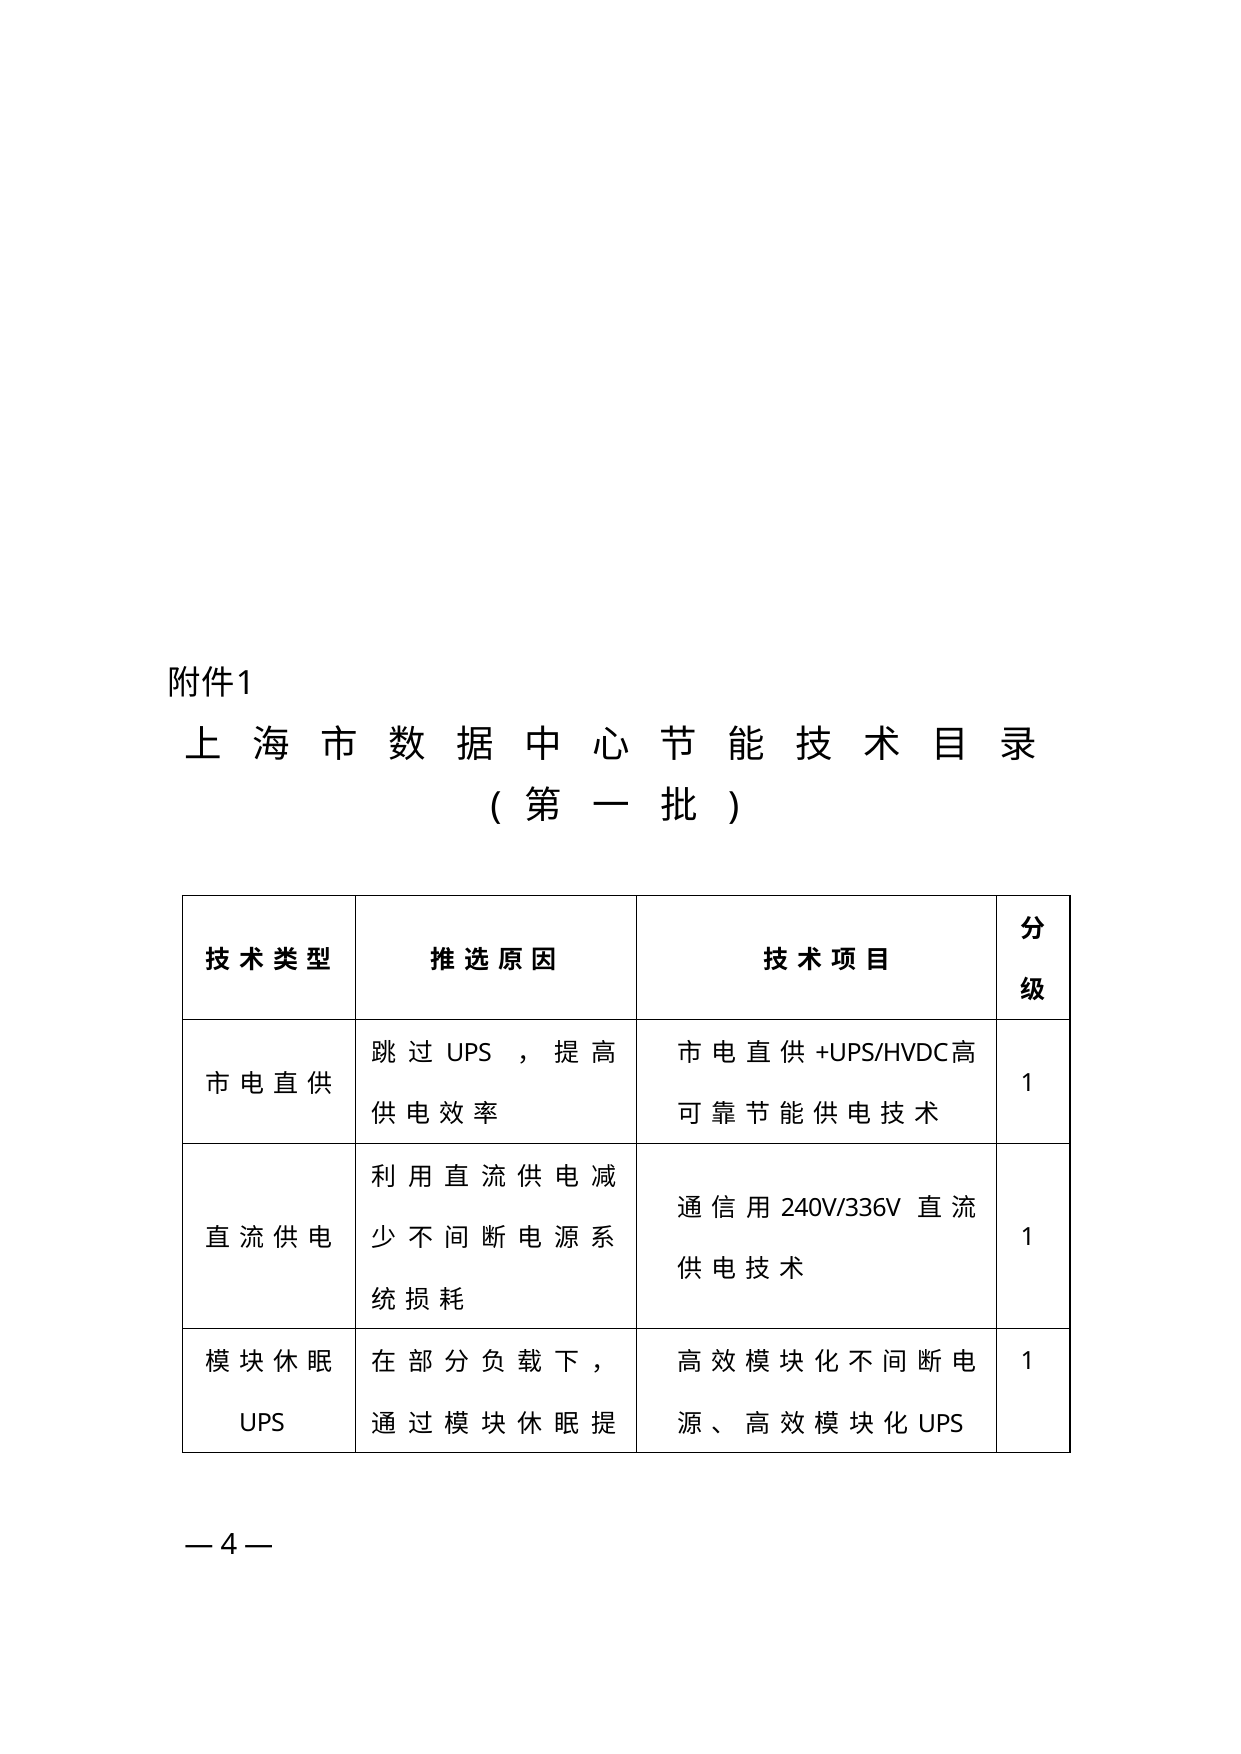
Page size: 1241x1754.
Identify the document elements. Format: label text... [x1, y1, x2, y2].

table_cell 1 [997, 1144, 1069, 1328]
table_header 分级 [997, 896, 1069, 1019]
table_cell 跳过UPS，提高供电效率 [356, 1020, 636, 1143]
table_cell 市电直供 [183, 1020, 355, 1143]
text 上海市数据中心节能技术目录(第一批) [168, 710, 1084, 833]
table_cell 在部分负载下，通过模块休眠提高能效 [356, 1329, 636, 1452]
text 附件1 [168, 649, 1084, 710]
table_cell 市电直供+UPS/HVDC高可靠节能供电技术 [637, 1020, 996, 1143]
table_cell 利用直流供电减少不间断电源系统损耗 [356, 1144, 636, 1328]
table_cell 直流供电 [183, 1144, 355, 1328]
table_cell 1 [997, 1329, 1069, 1452]
table_cell 1 [997, 1020, 1069, 1143]
table_header 技术项目 [637, 896, 996, 1019]
table_cell 模块休眠UPS [183, 1329, 355, 1452]
table_cell 通信用240V/336V直流供电技术 [637, 1144, 996, 1328]
table_cell 高效模块化不间断电源、高效模块化UPS技术 [637, 1329, 996, 1452]
table_header 推选原因 [356, 896, 636, 1019]
table_header 技术类型 [183, 896, 355, 1019]
